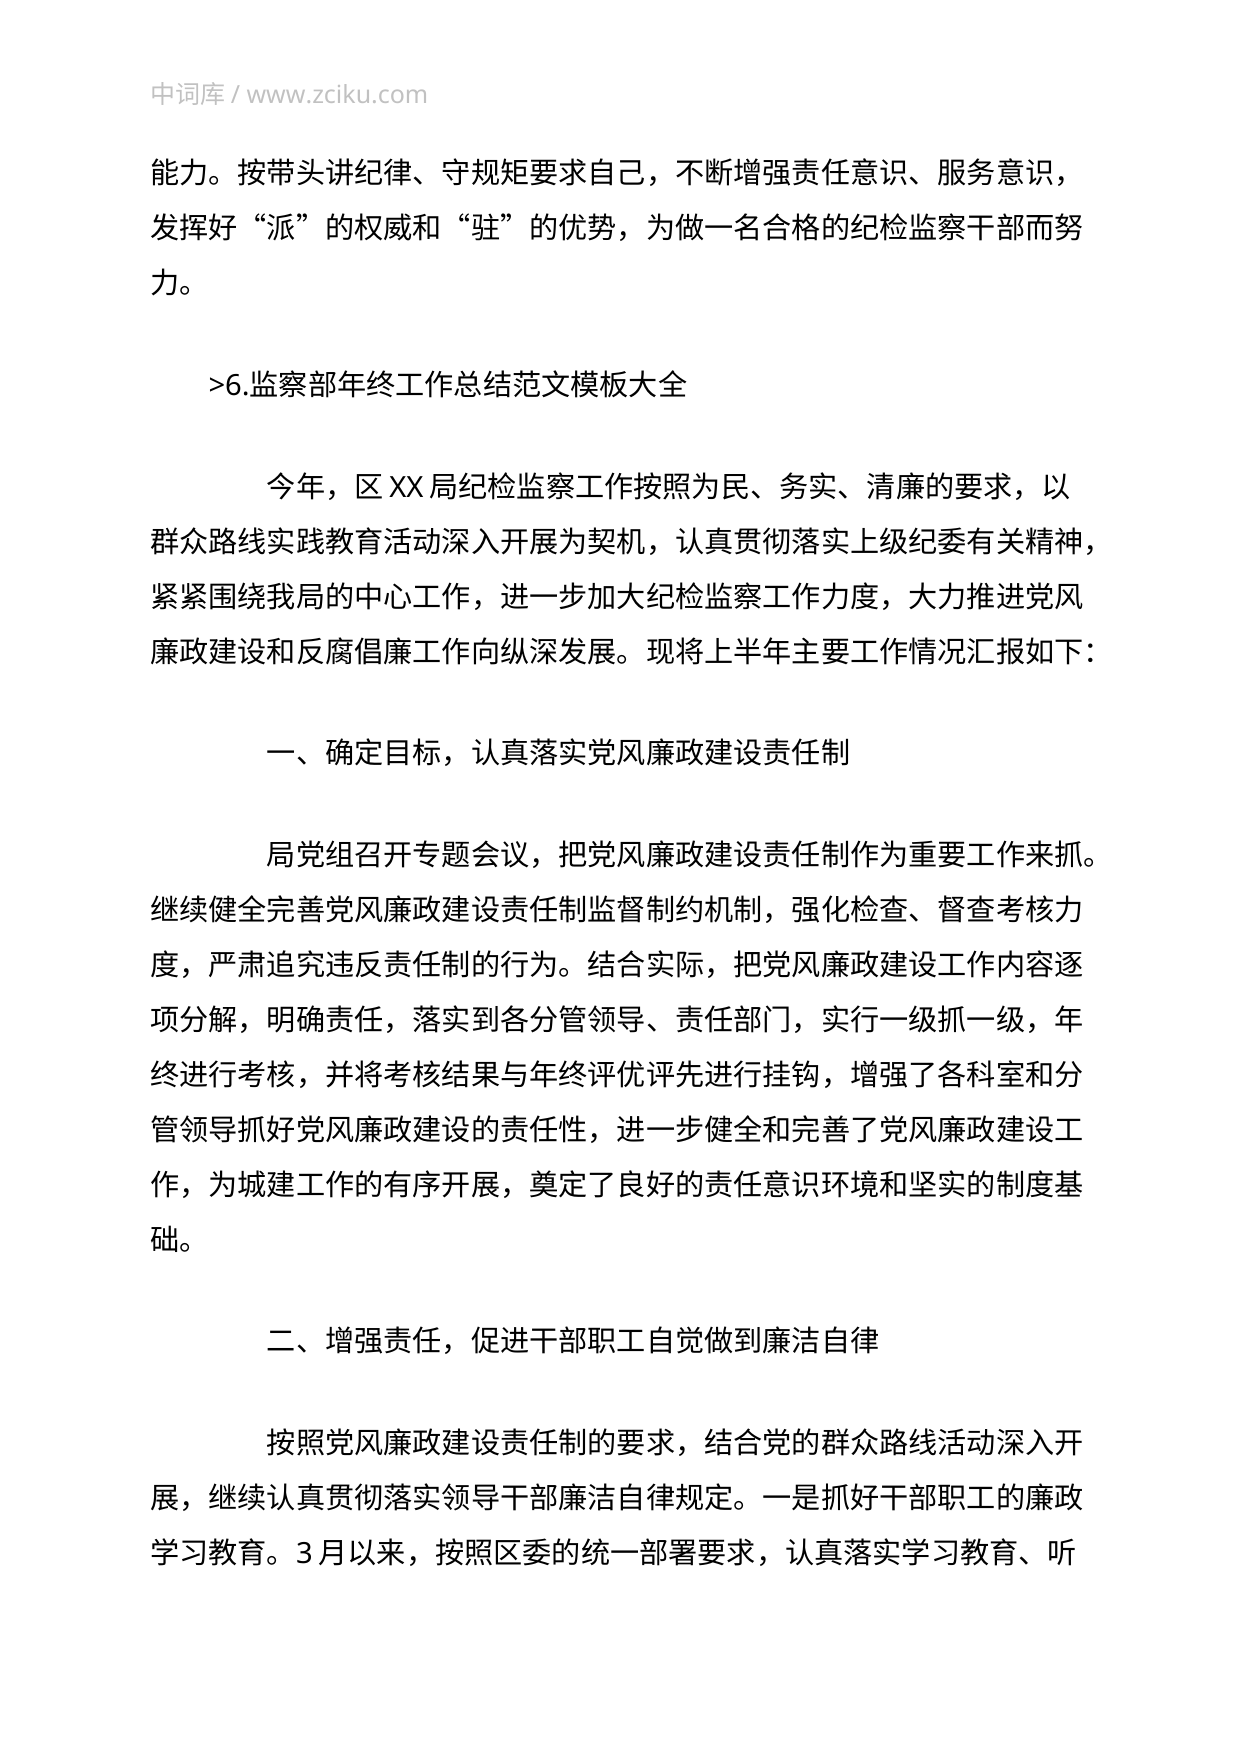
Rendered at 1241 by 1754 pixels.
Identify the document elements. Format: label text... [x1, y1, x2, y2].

text 一、确定目标，认真落实党风廉政建设责任制 [150, 730, 1090, 772]
text 二、增强责任，促进干部职工自觉做到廉洁自律 [150, 1318, 1090, 1360]
text 局党组召开专题会议，把党风廉政建设责任制作为重要工作来抓。继续健全完善党风廉政建设责任制监督制约机制，强化检查、督查考核力度，严肃追究违反责任制的行为。结合实际，把党风廉政建设工作内容逐项分解，明确责任，落实到各分管领导、责任部门，实行一级抓一级，年终进行考核，并将考核结果与年终评优评先进行挂钩，增强了各科室和分管领导抓好党风廉政建设的责任性，进一步健全和完善了党风廉政建设工作，为城建工作的有序开展，奠定了良好的责任意识环境和坚实的制度基础。 [150, 832, 1090, 1258]
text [150, 150, 1090, 302]
text 今年，区XX局纪检监察工作按照为民、务实、清廉的要求，以群众路线实践教育活动深入开展为契机，认真贯彻落实上级纪委有关精神，紧紧围绕我局的中心工作，进一步加大纪检监察工作力度，大力推进党风廉政建设和反腐倡廉工作向纵深发展。现将上半年主要工作情况汇报如下： [150, 463, 1090, 671]
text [150, 1420, 1090, 1572]
text >6.监察部年终工作总结范文模板大全 [150, 362, 1090, 404]
